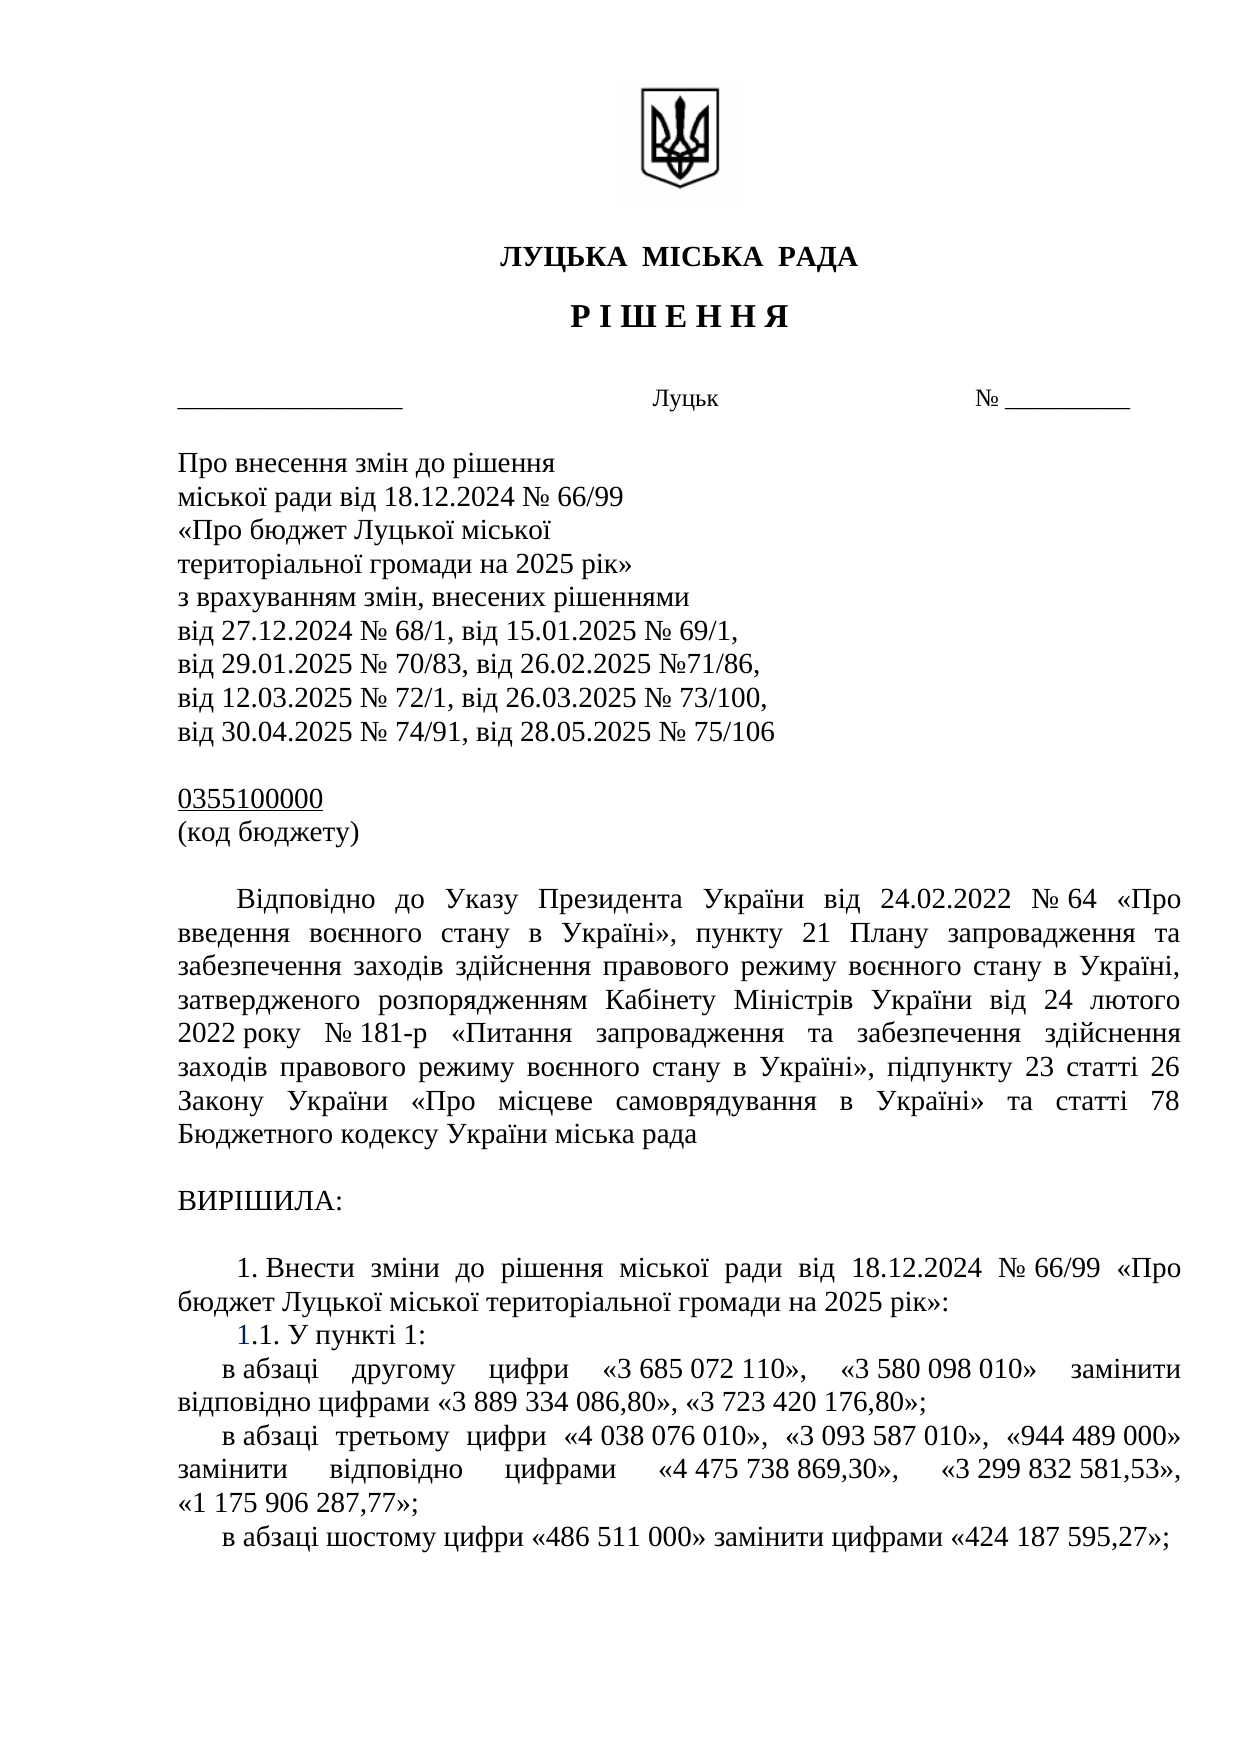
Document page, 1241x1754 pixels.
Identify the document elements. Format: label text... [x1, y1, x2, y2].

text від 12.03.2025 № 72/1, від 26.03.2025 № 73/100, [177, 680, 1181, 714]
text в абзаці третьому цифри «4 038 076 010», «3 093 587 010», «944 489 000» замінити відповідно цифрами «4 475 738 869,30», «3 299 832 581,53», «1 175 906 287,77»; [177, 1418, 1181, 1519]
text в абзаці другому цифри «3 685 072 110», «3 580 098 010» замінити відповідно цифрами «3 889 334 086,80», «3 723 420 176,80»; [177, 1351, 1181, 1418]
text територіальної громади на 2025 рік» [177, 546, 1181, 579]
text від 29.01.2025 № 70/83, від 26.02.2025 №71/86, [177, 647, 1181, 680]
text Про внесення змін до рішення [177, 445, 1181, 479]
text від 30.04.2025 № 74/91, від 28.05.2025 № 75/106 [177, 714, 1181, 747]
text 1. Внести зміни до рішення міської ради від 18.12.2024 № 66/99 «Про бюджет Луцької міської територіальної громади на 2025 рік»: [177, 1250, 1181, 1317]
text Відповідно до Указу Президента України від 24.02.2022 № 64 «Про введення воєнного стану в Україні», пункту 21 Плану запровадження та забезпечення заходів здійснення правового режиму воєнного стану в Україні, затвердженого розпорядженням Кабінету Міністрів України від 24 лютого 2022 року № 181-р «Питання запровадження та забезпечення здійснення заходів правового режиму воєнного стану в Україні», підпункту 23 статті 26 Закону України «Про місцеве самоврядування в Україні» та статті 78 Бюджетного кодексу України міська рада [177, 881, 1181, 1150]
text ВИРІШИЛА: [177, 1183, 1181, 1217]
subtitle ЛУЦЬКА МІСЬКА РАДА [177, 239, 1181, 273]
text (код бюджету) [177, 814, 1181, 848]
text 0355100000 [177, 781, 1181, 814]
text «Про бюджет Луцької міської [177, 512, 1181, 546]
text з врахуванням змін, внесених рішеннями [177, 579, 1181, 613]
text міської ради від 18.12.2024 № 66/99 [177, 479, 1181, 512]
text в абзаці шостому цифри «486 511 000» замінити цифрами «424 187 595,27»; [177, 1519, 1181, 1552]
text 1.1. У пункті 1: [177, 1317, 1181, 1351]
text від 27.12.2024 № 68/1, від 15.01.2025 № 69/1, [177, 613, 1181, 647]
text __________________ Луцьк № __________ [177, 383, 1181, 412]
subtitle Р І Ш Е Н Н Я [177, 297, 1181, 335]
